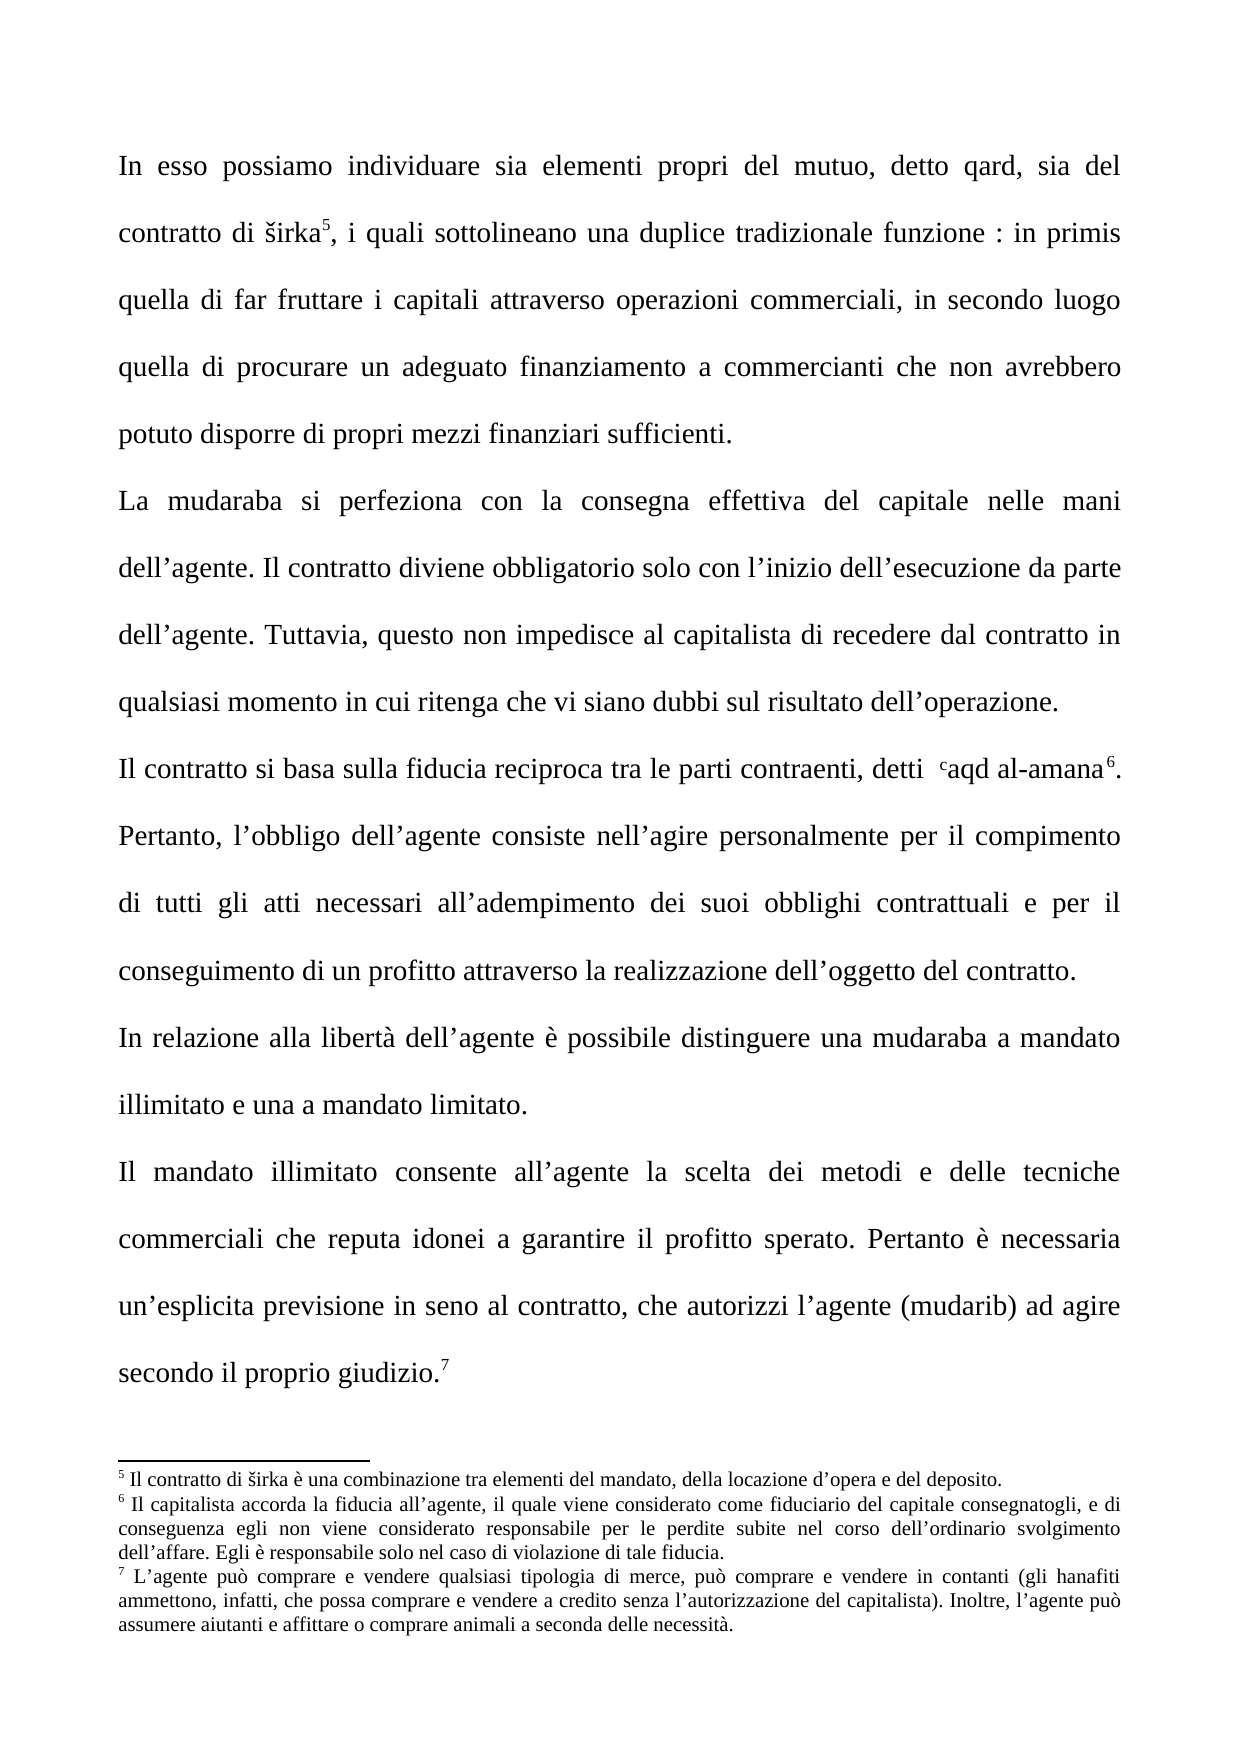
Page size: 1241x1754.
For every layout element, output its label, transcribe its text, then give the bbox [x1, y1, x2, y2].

text Il mandato illimitato consente all’agente la scelta dei metodi e delle tecniche commerciali che reputa idonei a garantire il profitto sperato. Pertanto è necessaria un’esplicita previsione in seno al contratto, che autorizzi l’agente (mudarib) ad agire secondo il proprio giudizio. [118, 1154, 1122, 1389]
text In relazione alla libertà dell’agente è possibile distinguere una mudaraba a mandato illimitato e una a mandato limitato. [118, 1020, 1122, 1120]
text In esso possiamo individuare sia elementi propri del mutuo, detto qard, sia del contratto di širka, i quali sottolineano una duplice tradizionale funzione : in primis quella di far fruttare i capitali attraverso operazioni commerciali, in secondo luogo quella di procurare un adeguato finanziamento a commercianti che non avrebbero potuto disporre di propri mezzi finanziari sufficienti. [118, 148, 1122, 449]
text La mudaraba si perfeziona con la consegna effettiva del capitale nelle mani dell’agente. Il contratto diviene obbligatorio solo con l’inizio dell’esecuzione da parte dell’agente. Tuttavia, questo non impedisce al capitalista di recedere dal contratto in qualsiasi momento in cui ritenga che vi siano dubbi sul risultato dell’operazione. [118, 483, 1122, 718]
text Il contratto si basa sulla fiducia reciproca tra le parti contraenti, detti ᶜaqd al-amana. Pertanto, l’obbligo dell’agente consiste nell’agire personalmente per il compimento di tutti gli atti necessari all’adempimento dei suoi obblighi contrattuali e per il conseguimento di un profitto attraverso la realizzazione dell’oggetto del contratto. [118, 751, 1122, 986]
